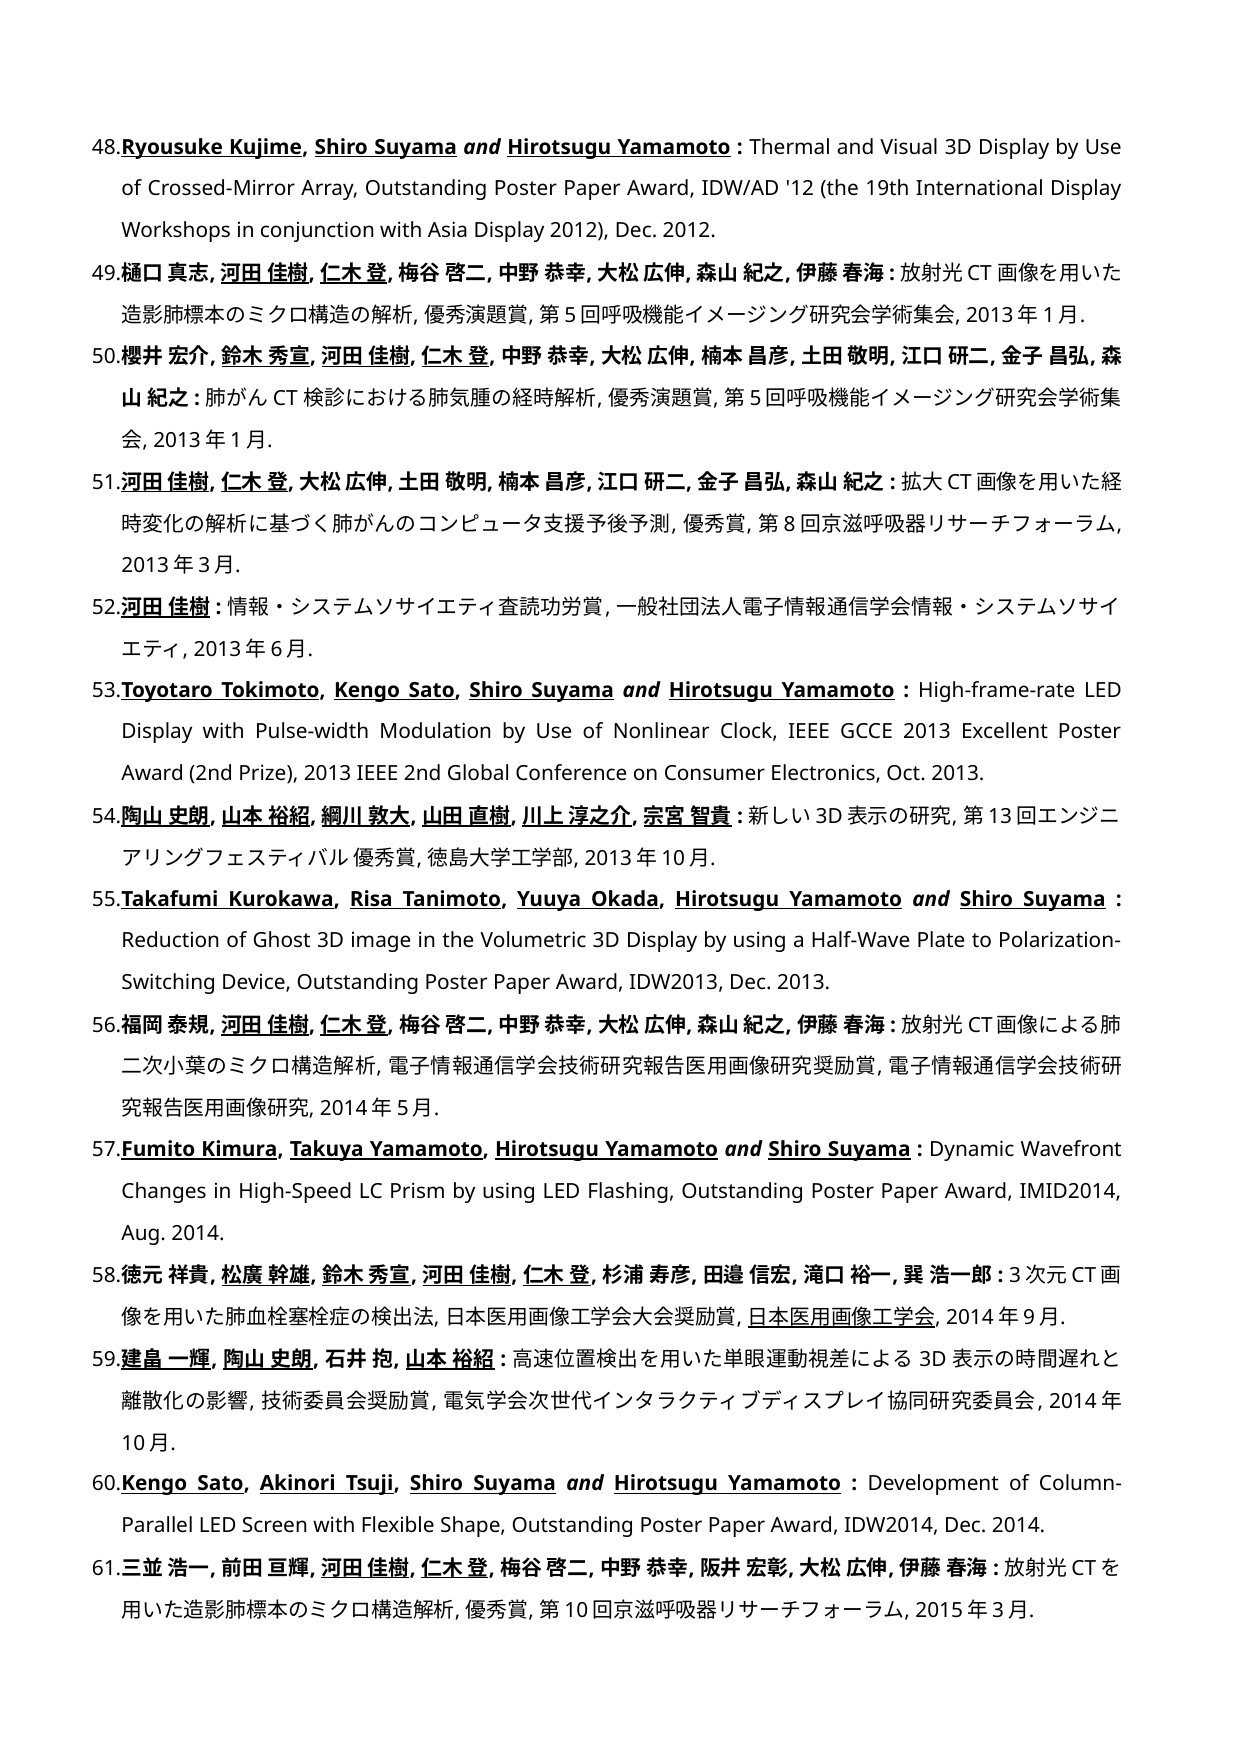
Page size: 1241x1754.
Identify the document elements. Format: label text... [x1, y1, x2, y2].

list 河田 佳樹, 仁木 登, 大松 広伸, 土田 敬明, 楠本 昌彦, 江口 研二, 金子 昌弘, 森山 紀之 : 拡大CT画像を用いた経時変化の解析に基づく肺がんのコンピュータ支援予後予測, 優秀賞, 第8回京滋呼吸器リサーチフォーラム, 2013年3月. [92, 459, 1122, 584]
list Fumito Kimura, Takuya Yamamoto, Hirotsugu Yamamoto and Shiro Suyama : Dynamic Wavefront Changes in High-Speed LC Prism by using LED Flashing, Outstanding Poster Paper Award, IMID2014, Aug. 2014. [92, 1128, 1122, 1253]
list 樋口 真志, 河田 佳樹, 仁木 登, 梅谷 啓二, 中野 恭幸, 大松 広伸, 森山 紀之, 伊藤 春海 : 放射光CT 画像を用いた造影肺標本のミクロ構造の解析, 優秀演題賞, 第5回呼吸機能イメージング研究会学術集会, 2013年1月. [92, 250, 1122, 334]
list 河田 佳樹 : 情報・システムソサイエティ査読功労賞, 一般社団法人電子情報通信学会情報・システムソサイエティ, 2013年6月. [92, 584, 1122, 668]
list 櫻井 宏介, 鈴木 秀宣, 河田 佳樹, 仁木 登, 中野 恭幸, 大松 広伸, 楠本 昌彦, 土田 敬明, 江口 研二, 金子 昌弘, 森山 紀之 : 肺がんCT 検診における肺気腫の経時解析, 優秀演題賞, 第5回呼吸機能イメージング研究会学術集会, 2013年1月. [92, 334, 1122, 459]
list Takafumi Kurokawa, Risa Tanimoto, Yuuya Okada, Hirotsugu Yamamoto and Shiro Suyama : Reduction of Ghost 3D image in the Volumetric 3D Display by using a Half-Wave Plate to Polarization-Switching Device, Outstanding Poster Paper Award, IDW2013, Dec. 2013. [92, 877, 1122, 1002]
list 建畠 一輝, 陶山 史朗, 石井 抱, 山本 裕紹 : 高速位置検出を用いた単眼運動視差による 3D 表示の時間遅れと離散化の影響, 技術委員会奨励賞, 電気学会次世代インタラクティブディスプレイ協同研究委員会, 2014年10月. [92, 1336, 1122, 1462]
list Toyotaro Tokimoto, Kengo Sato, Shiro Suyama and Hirotsugu Yamamoto : High-frame-rate LED Display with Pulse-width Modulation by Use of Nonlinear Clock, IEEE GCCE 2013 Excellent Poster Award (2nd Prize), 2013 IEEE 2nd Global Conference on Consumer Electronics, Oct. 2013. [92, 668, 1122, 793]
list 福岡 泰規, 河田 佳樹, 仁木 登, 梅谷 啓二, 中野 恭幸, 大松 広伸, 森山 紀之, 伊藤 春海 : 放射光CT画像による肺二次小葉のミクロ構造解析, 電子情報通信学会技術研究報告医用画像研究奨励賞, 電子情報通信学会技術研究報告医用画像研究, 2014年5月. [92, 1002, 1122, 1128]
list 三並 浩一, 前田 亘輝, 河田 佳樹, 仁木 登, 梅谷 啓二, 中野 恭幸, 阪井 宏彰, 大松 広伸, 伊藤 春海 : 放射光CTを用いた造影肺標本のミクロ構造解析, 優秀賞, 第10回京滋呼吸器リサーチフォーラム, 2015年3月. [92, 1545, 1122, 1629]
list Ryousuke Kujime, Shiro Suyama and Hirotsugu Yamamoto : Thermal and Visual 3D Display by Use of Crossed-Mirror Array, Outstanding Poster Paper Award, IDW/AD '12 (the 19th International Display Workshops in conjunction with Asia Display 2012), Dec. 2012. [92, 125, 1122, 250]
list 陶山 史朗, 山本 裕紹, 綱川 敦大, 山田 直樹, 川上 淳之介, 宗宮 智貴 : 新しい3D表示の研究, 第13回エンジニアリングフェスティバル 優秀賞, 徳島大学工学部, 2013年10月. [92, 793, 1122, 877]
list Kengo Sato, Akinori Tsuji, Shiro Suyama and Hirotsugu Yamamoto : Development of Column-Parallel LED Screen with Flexible Shape, Outstanding Poster Paper Award, IDW2014, Dec. 2014. [92, 1462, 1122, 1545]
list 徳元 祥貴, 松廣 幹雄, 鈴木 秀宣, 河田 佳樹, 仁木 登, 杉浦 寿彦, 田邉 信宏, 滝口 裕一, 巽 浩一郎 : 3次元CT画像を用いた肺血栓塞栓症の検出法, 日本医用画像工学会大会奨励賞, 日本医用画像工学会, 2014年9月. [92, 1253, 1122, 1336]
